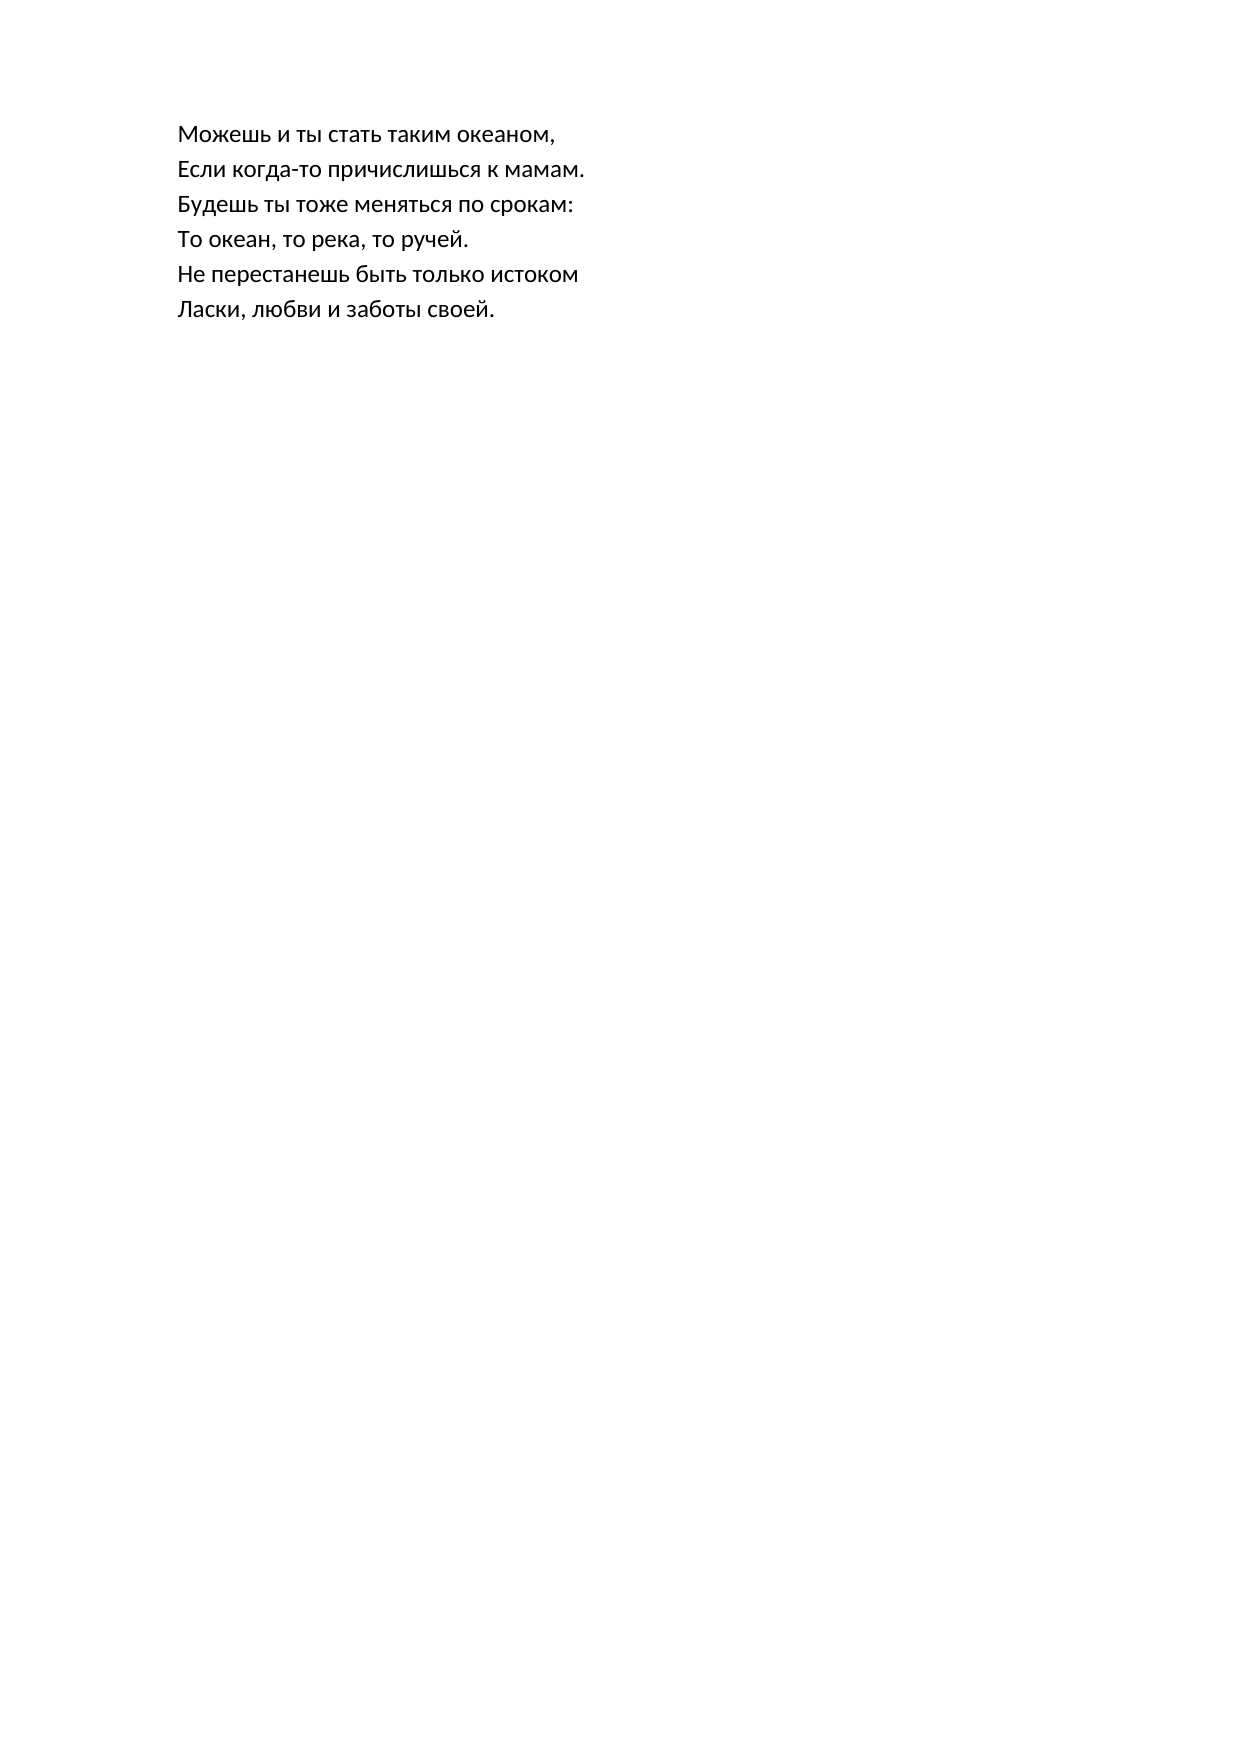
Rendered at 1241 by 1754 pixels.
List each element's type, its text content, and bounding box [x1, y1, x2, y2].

text Не перестанешь быть только истоком [177, 258, 1152, 289]
text Если когда-то причислишься к мамам. [177, 153, 1152, 184]
text То океан, то река, то ручей. [177, 223, 1152, 254]
text Ласки, любви и заботы своей. [177, 293, 1152, 324]
text Можешь и ты стать таким океаном, [177, 118, 1152, 149]
text Будешь ты тоже меняться по срокам: [177, 188, 1152, 219]
